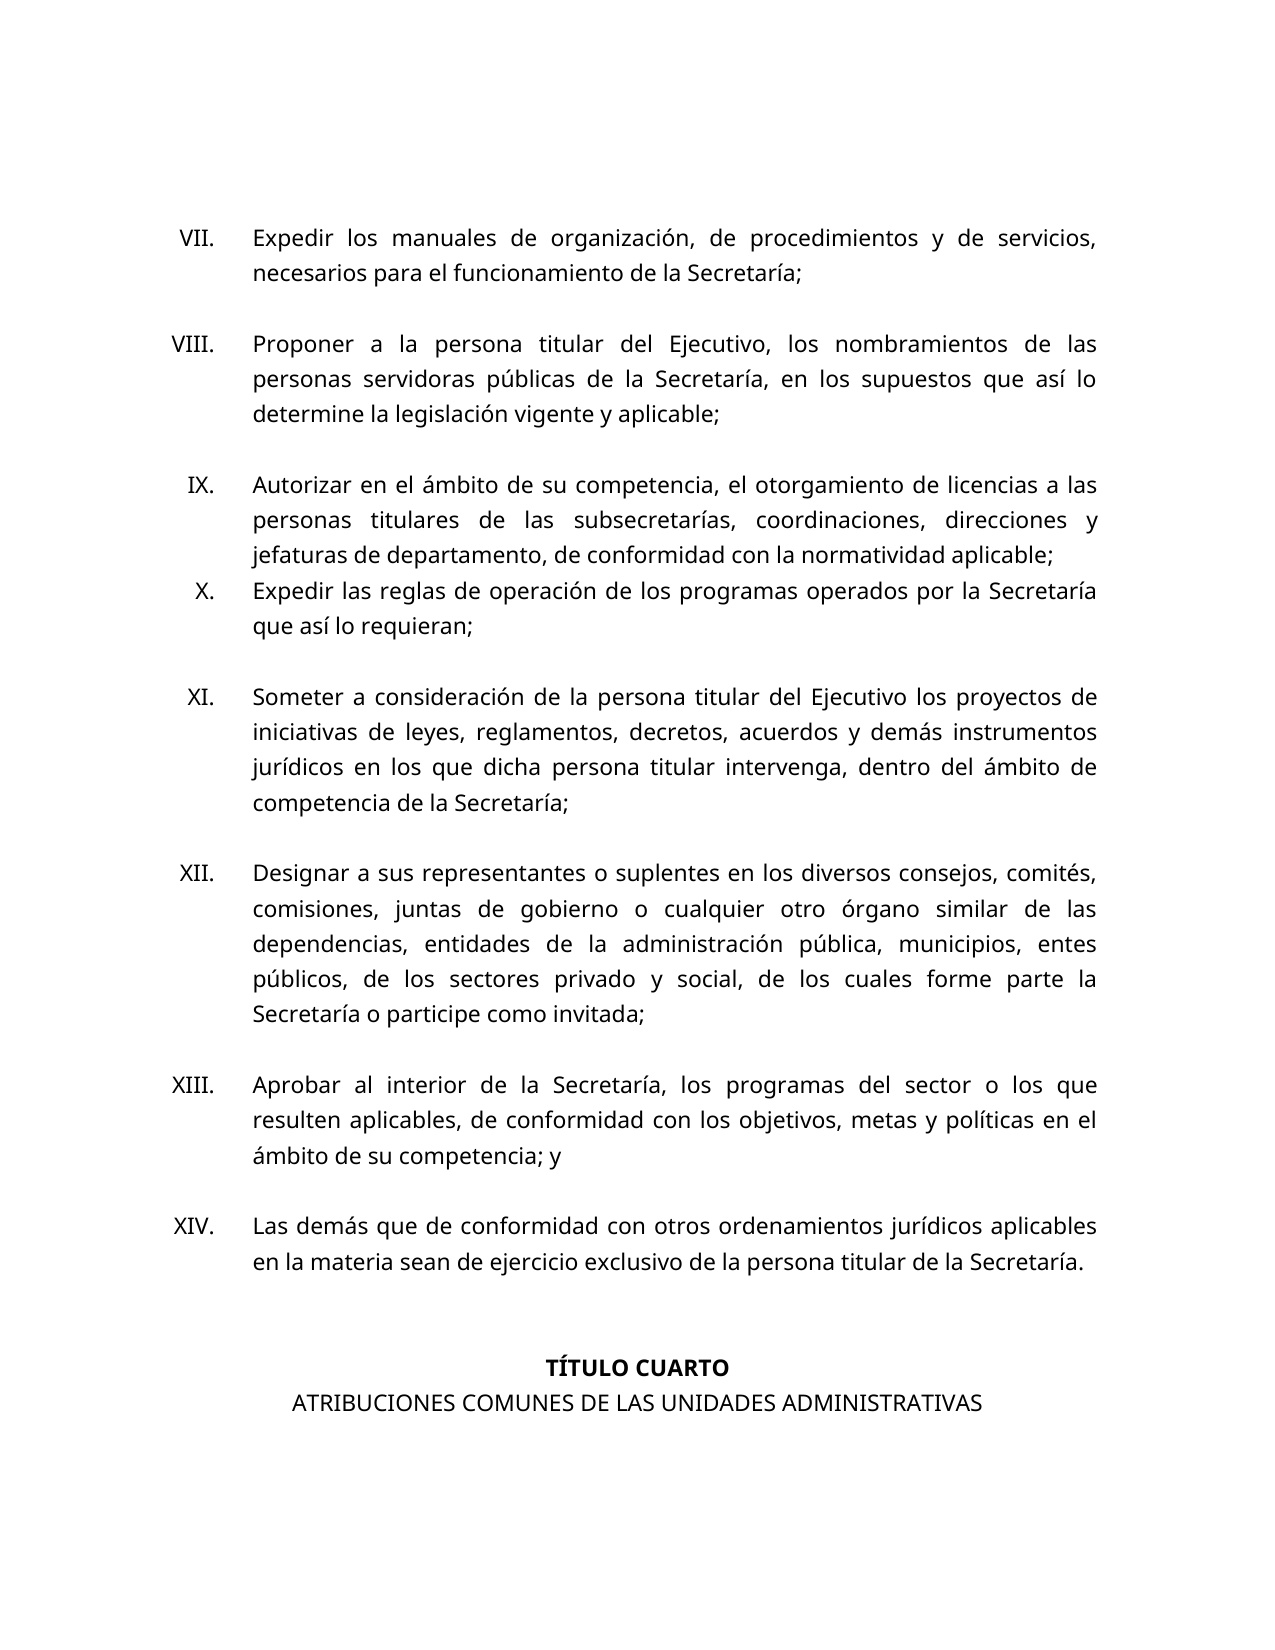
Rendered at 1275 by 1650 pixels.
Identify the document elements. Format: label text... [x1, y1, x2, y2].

list Proponer a la persona titular del Ejecutivo, los nombramientos de las personas servidoras públicas de la Secretaría, en los supuestos que así lo determine la legislación vigente y aplicable; [215, 327, 1098, 429]
list Designar a sus representantes o suplentes en los diversos consejos, comités, comisiones, juntas de gobierno o cualquier otro órgano similar de las dependencias, entidades de la administración pública, municipios, entes públicos, de los sectores privado y social, de los cuales forme parte la Secretaría o participe como invitada; [215, 857, 1098, 1030]
text ATRIBUCIONES COMUNES DE LAS UNIDADES ADMINISTRATIVAS [177, 1387, 1098, 1418]
list Autorizar en el ámbito de su competencia, el otorgamiento de licencias a las personas titulares de las subsecretarías, coordinaciones, direcciones y jefaturas de departamento, de conformidad con la normatividad aplicable; [215, 469, 1098, 571]
list Las demás que de conformidad con otros ordenamientos jurídicos aplicables en la materia sean de ejercicio exclusivo de la persona titular de la Secretaría. [215, 1210, 1098, 1277]
list Expedir las reglas de operación de los programas operados por la Secretaría que así lo requieran; [215, 575, 1098, 641]
list Aprobar al interior de la Secretaría, los programas del sector o los que resulten aplicables, de conformidad con los objetivos, metas y políticas en el ámbito de su competencia; y [215, 1069, 1098, 1171]
list Someter a consideración de la persona titular del Ejecutivo los proyectos de iniciativas de leyes, reglamentos, decretos, acuerdos y demás instrumentos jurídicos en los que dicha persona titular intervenga, dentro del ámbito de competencia de la Secretaría; [215, 681, 1098, 818]
list Expedir los manuales de organización, de procedimientos y de servicios, necesarios para el funcionamiento de la Secretaría; [215, 222, 1098, 288]
text TÍTULO CUARTO [177, 1352, 1098, 1383]
